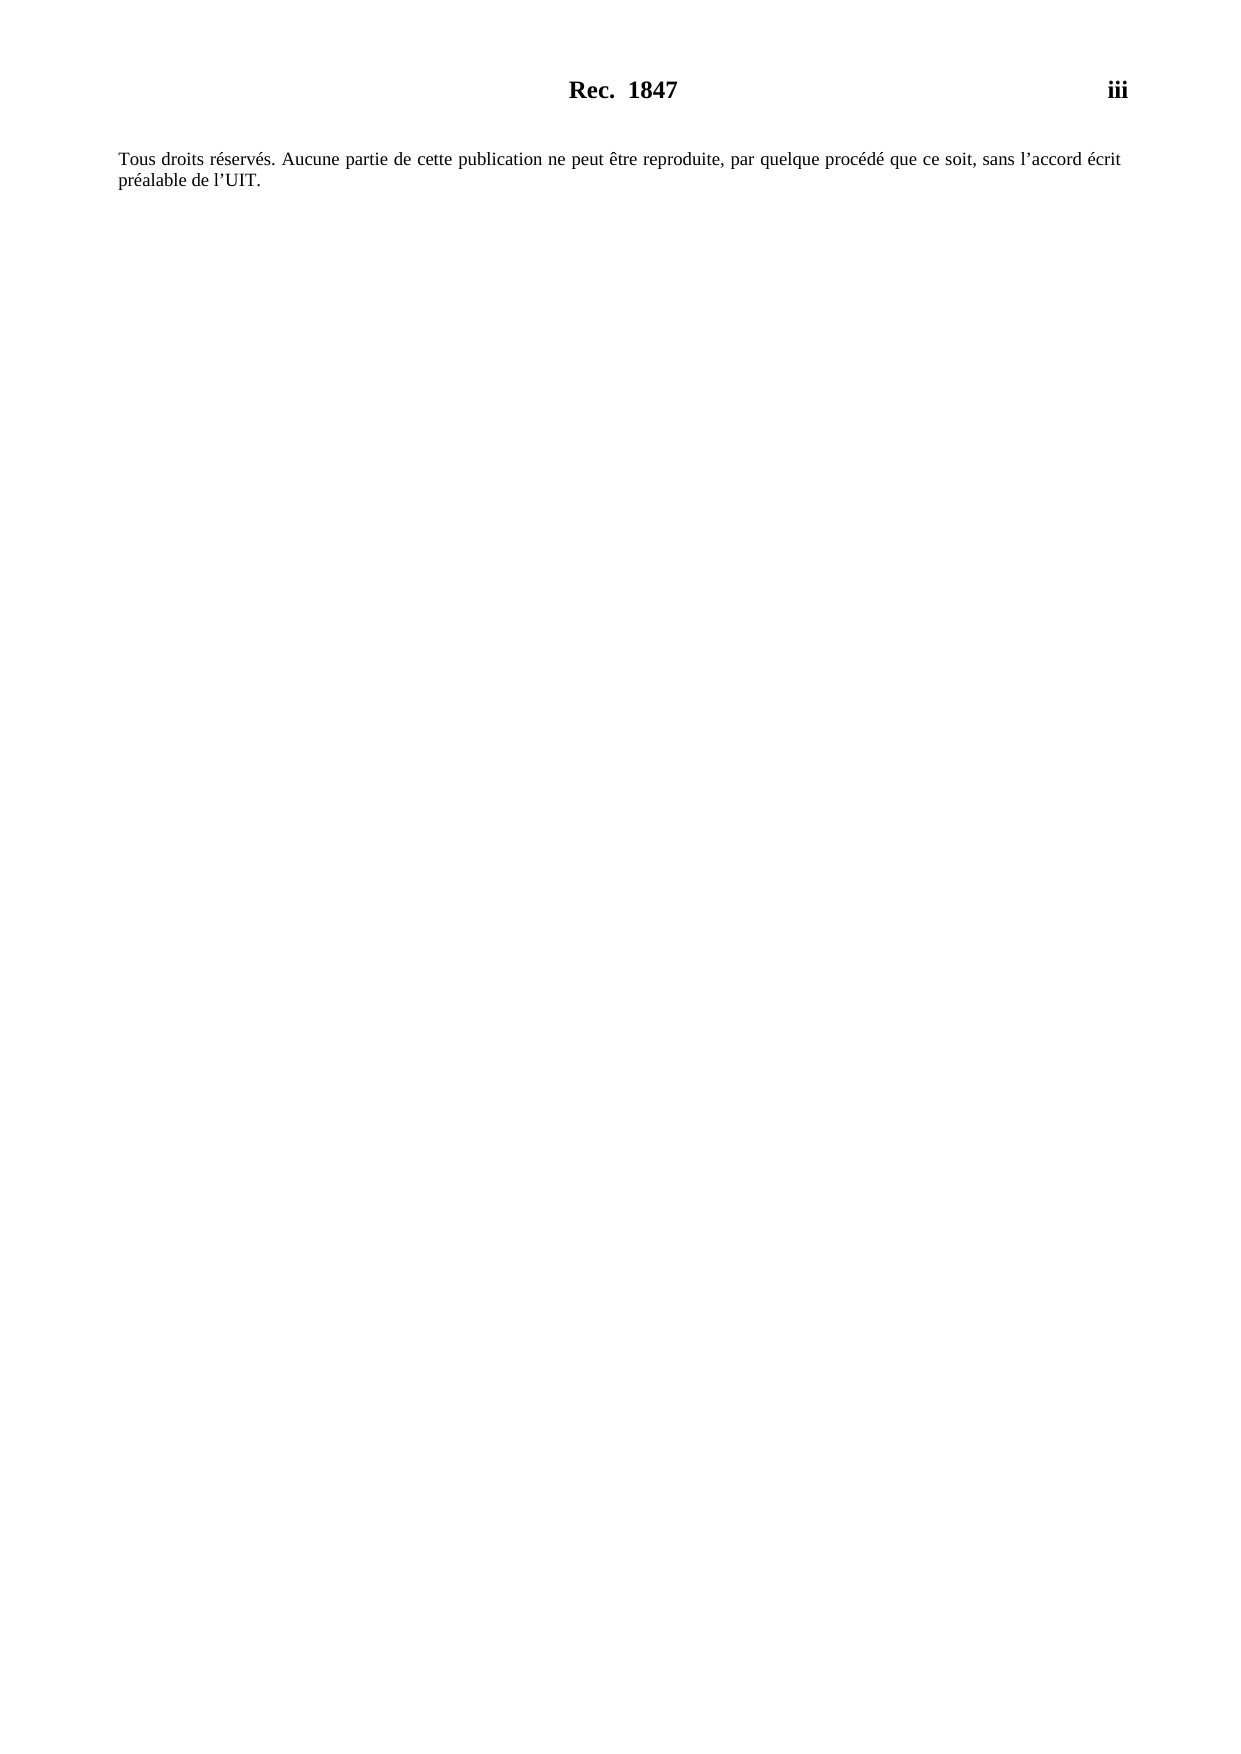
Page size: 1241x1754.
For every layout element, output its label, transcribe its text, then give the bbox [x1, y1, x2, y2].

text Tous droits réservés. Aucune partie de cette publication ne peut être reproduite, par quelque procédé que ce soit, sans l’accord écrit préalable de l’UIT. [118, 148, 1122, 191]
